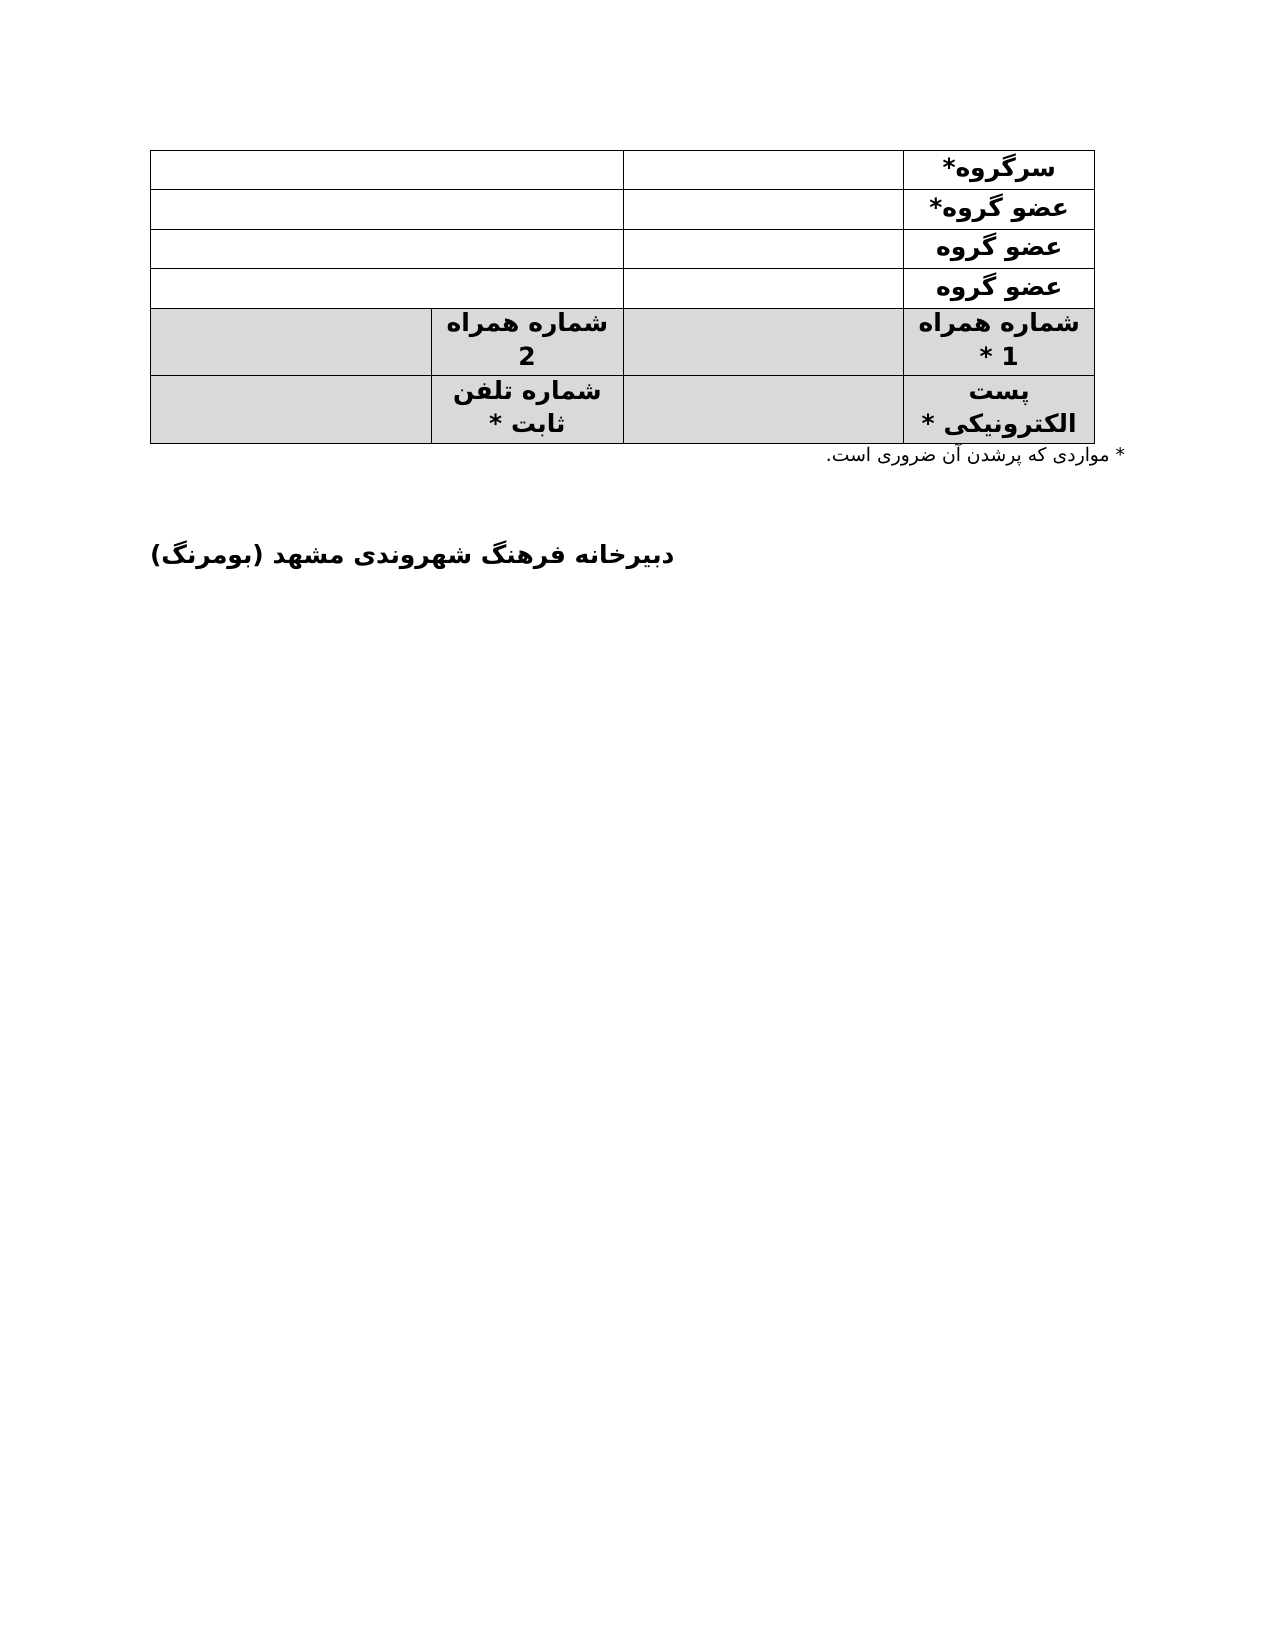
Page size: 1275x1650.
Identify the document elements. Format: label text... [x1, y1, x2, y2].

table_cell [624, 309, 903, 375]
table_cell پست الکترونیکی * [904, 376, 1094, 443]
table_cell [624, 230, 903, 268]
table_cell عضو گروه [904, 230, 1094, 268]
table_cell شماره همراه 2 [432, 309, 623, 375]
table_cell عضو گروه [904, 269, 1094, 307]
table_cell شماره تلفن ثابت * [432, 376, 623, 443]
table_cell [151, 309, 431, 375]
table_cell [151, 376, 431, 443]
table_cell [151, 269, 623, 307]
table_cell عضو گروه* [904, 190, 1094, 229]
text * مواردی که پرشدن آن ضروری است. [150, 444, 1125, 466]
table_cell [624, 269, 903, 307]
table_cell [624, 376, 903, 443]
table_cell [624, 151, 903, 189]
list دبیرخانه فرهنگ شهروندی مشهد (بومرنگ) [150, 541, 1050, 570]
table_cell [151, 151, 623, 189]
table_cell شماره همراه 1 * [904, 309, 1094, 375]
table_cell [151, 230, 623, 268]
table_cell سرگروه* [904, 151, 1094, 189]
table_cell [151, 190, 623, 229]
table_cell [624, 190, 903, 229]
